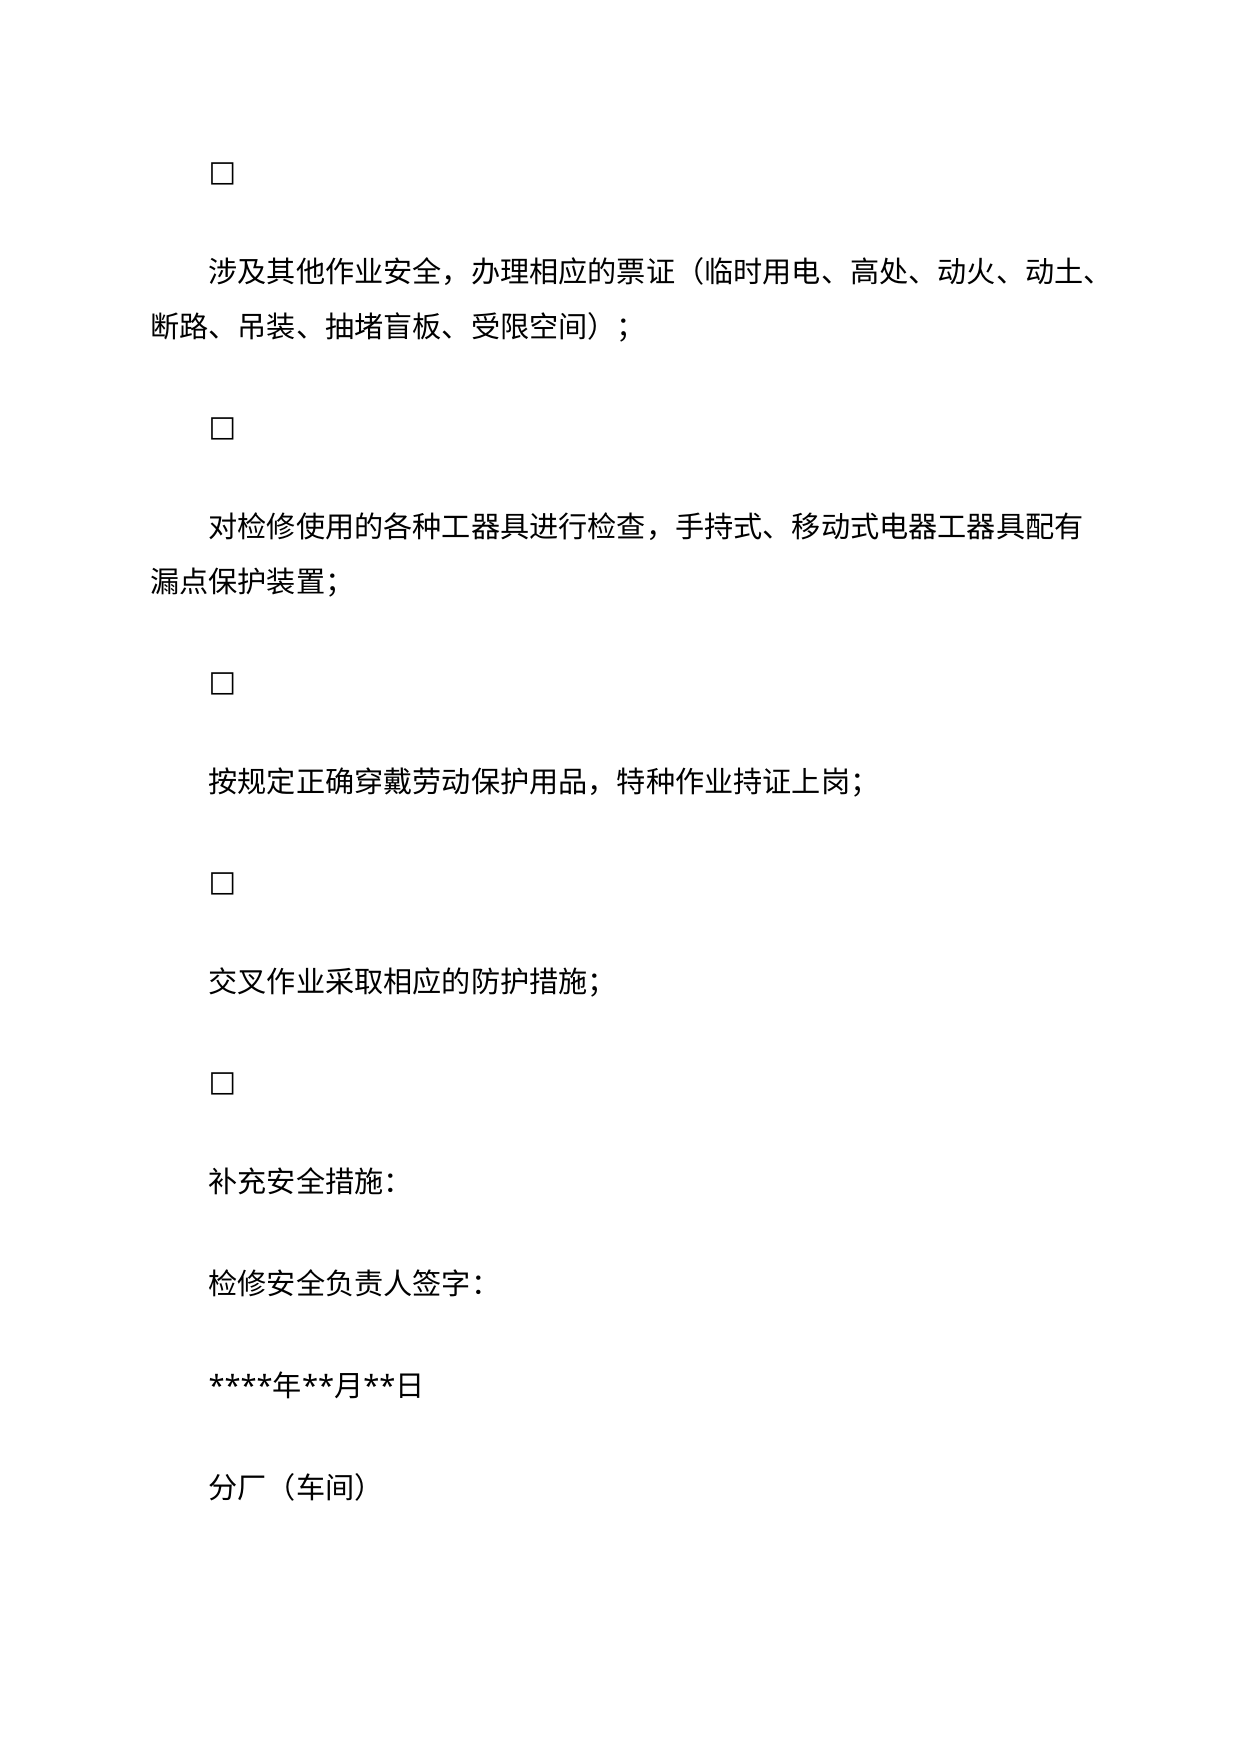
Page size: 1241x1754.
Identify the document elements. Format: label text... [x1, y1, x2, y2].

text □ [150, 860, 1090, 900]
text □ [150, 1061, 1090, 1100]
text 按规定正确穿戴劳动保护用品，特种作业持证上岗； [150, 759, 1090, 801]
text 检修安全负责人签字： [150, 1261, 1090, 1303]
text □ [150, 660, 1090, 700]
text 分厂（车间） [150, 1464, 1090, 1507]
text ****年**月**日 [150, 1363, 1090, 1405]
text □ [150, 150, 1090, 190]
text □ [150, 405, 1090, 445]
text 交叉作业采取相应的防护措施； [150, 959, 1090, 1001]
text 补充安全措施： [150, 1159, 1090, 1201]
text 对检修使用的各种工器具进行检查，手持式、移动式电器工器具配有漏点保护装置； [150, 503, 1090, 601]
text 涉及其他作业安全，办理相应的票证（临时用电、高处、动火、动土、断路、吊装、抽堵盲板、受限空间）； [150, 248, 1090, 346]
